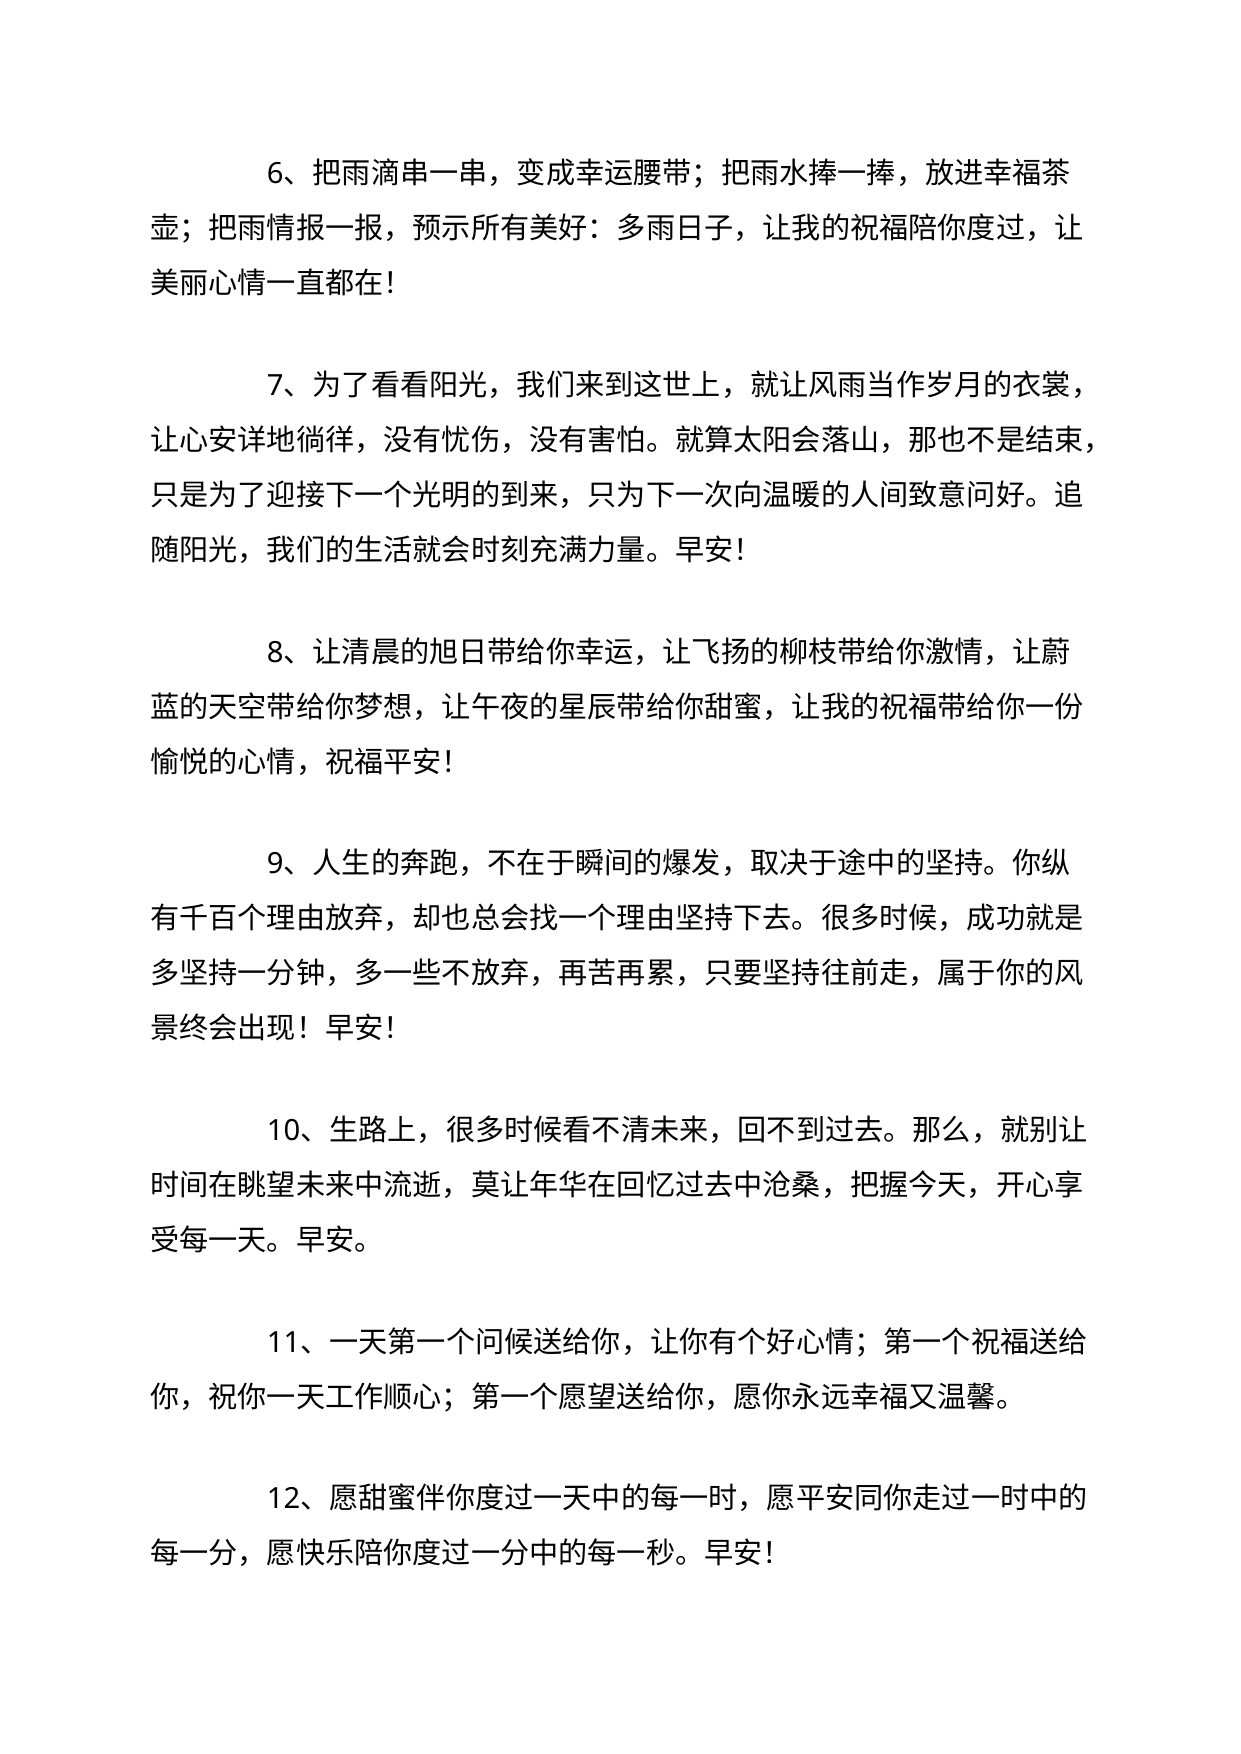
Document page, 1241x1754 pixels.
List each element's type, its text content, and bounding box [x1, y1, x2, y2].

text 6、把雨滴串一串，变成幸运腰带；把雨水捧一捧，放进幸福茶壶；把雨情报一报，预示所有美好：多雨日子，让我的祝福陪你度过，让美丽心情一直都在！ [150, 150, 1090, 302]
text 9、人生的奔跑，不在于瞬间的爆发，取决于途中的坚持。你纵有千百个理由放弃，却也总会找一个理由坚持下去。很多时候，成功就是多坚持一分钟，多一些不放弃，再苦再累，只要坚持往前走，属于你的风景终会出现！早安！ [150, 840, 1090, 1047]
text 7、为了看看阳光，我们来到这世上，就让风雨当作岁月的衣裳，让心安详地徜徉，没有忧伤，没有害怕。就算太阳会落山，那也不是结束，只是为了迎接下一个光明的到来，只为下一次向温暖的人间致意问好。追随阳光，我们的生活就会时刻充满力量。早安！ [150, 362, 1090, 569]
text 11、一天第一个问候送给你，让你有个好心情；第一个祝福送给你，祝你一天工作顺心；第一个愿望送给你，愿你永远幸福又温馨。 [150, 1318, 1090, 1415]
text 12、愿甜蜜伴你度过一天中的每一时，愿平安同你走过一时中的每一分，愿快乐陪你度过一分中的每一秒。早安！ [150, 1475, 1090, 1572]
text 8、让清晨的旭日带给你幸运，让飞扬的柳枝带给你激情，让蔚蓝的天空带给你梦想，让午夜的星辰带给你甜蜜，让我的祝福带给你一份愉悦的心情，祝福平安！ [150, 628, 1090, 780]
text 10、生路上，很多时候看不清未来，回不到过去。那么，就别让时间在眺望未来中流逝，莫让年华在回忆过去中沧桑，把握今天，开心享受每一天。早安。 [150, 1106, 1090, 1259]
